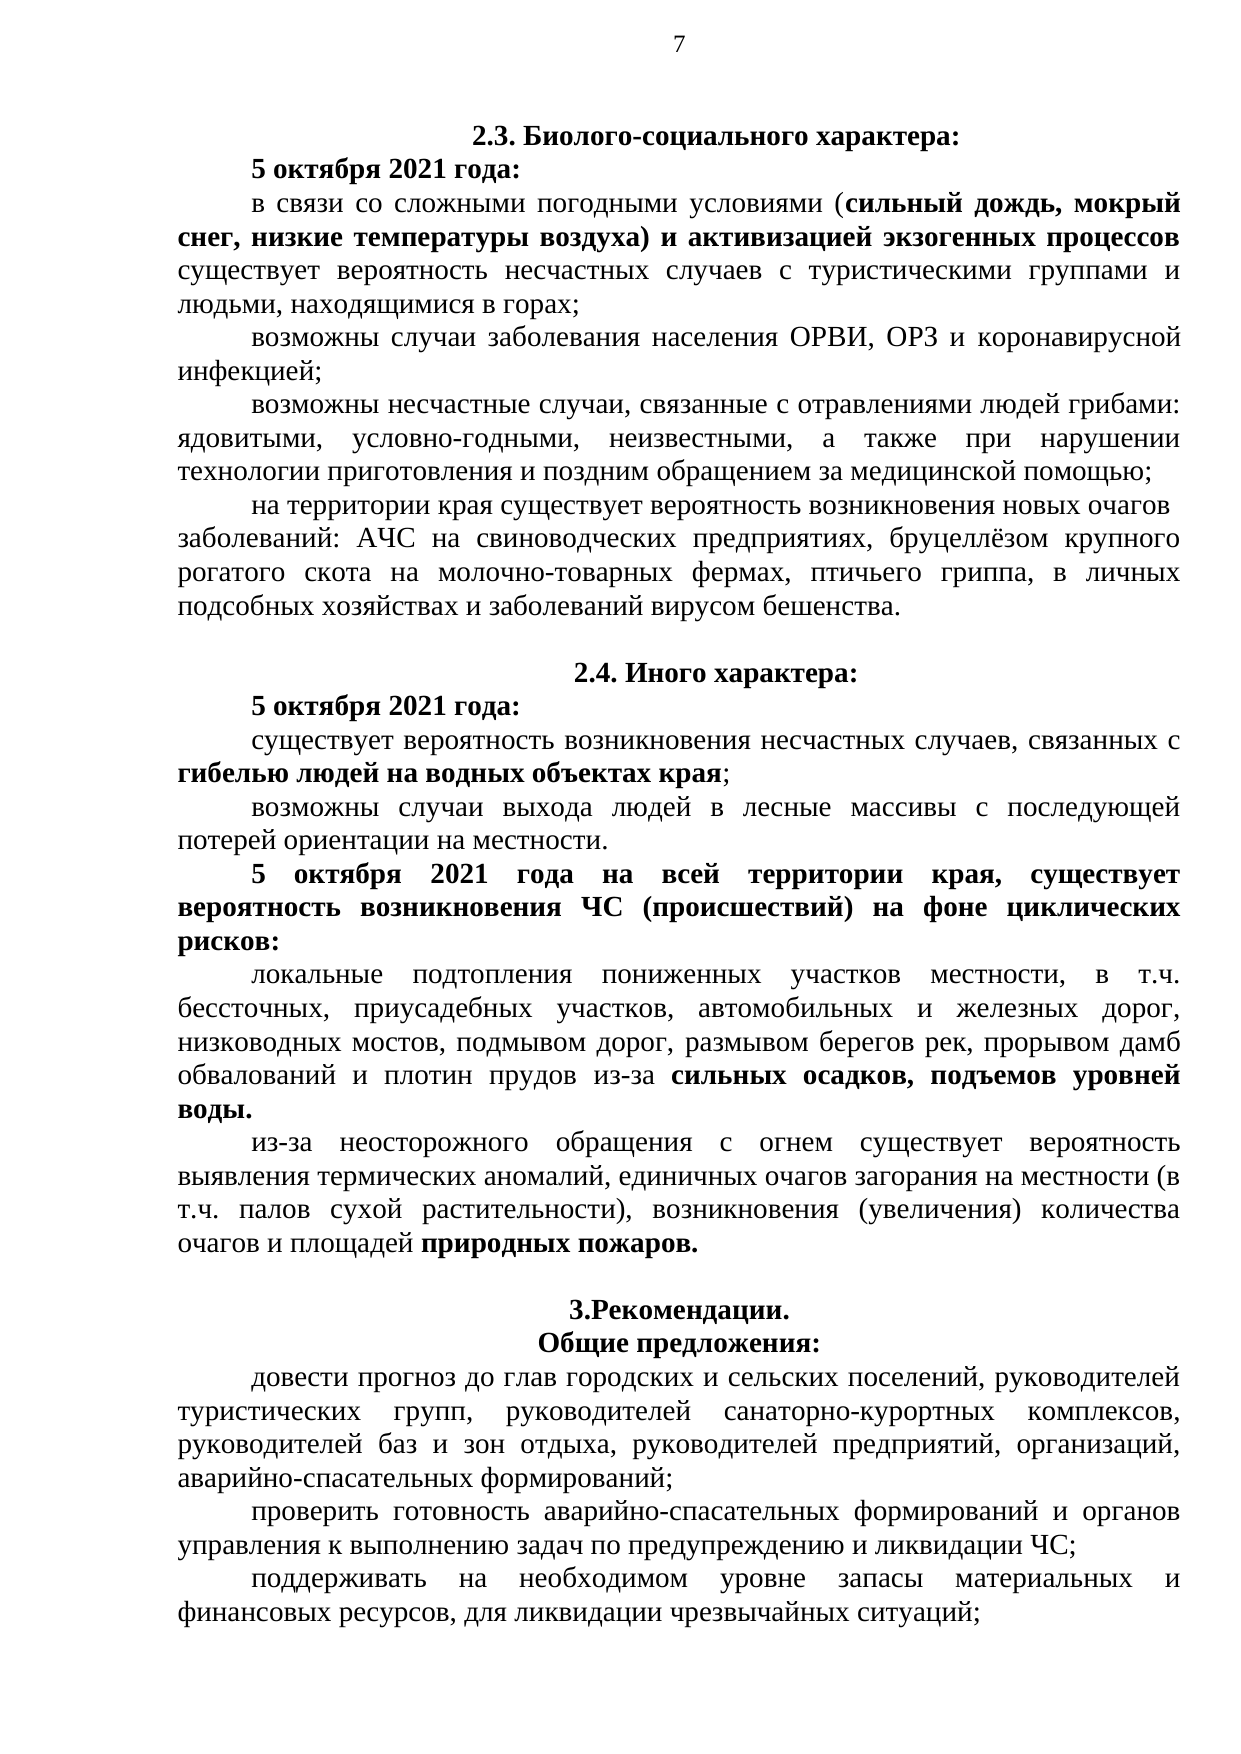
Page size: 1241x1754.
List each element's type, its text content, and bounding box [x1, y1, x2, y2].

text 5 октября 2021 года: [177, 688, 1181, 722]
text проверить готовность аварийно-спасательных формирований и органов управления к выполнению задач по предупреждению и ликвидации ЧС; [177, 1493, 1181, 1560]
text на территории края существует вероятность возникновения новых очагов [177, 487, 1181, 521]
text заболеваний: АЧС на свиноводческих предприятиях, бруцеллёзом крупного рогатого скота на молочно-товарных фермах, птичьего гриппа, в личных подсобных хозяйствах и заболеваний вирусом бешенства. [177, 521, 1181, 621]
text возможны случаи выхода людей в лесные массивы с последующей потерей ориентации на местности. [177, 789, 1181, 856]
text в связи со сложными погодными условиями (сильный дождь, мокрый снег, низкие температуры воздуха) и активизацией экзогенных процессов существует вероятность несчастных случаев с туристическими группами и людьми, находящимися в горах; [177, 185, 1181, 319]
text довести прогноз до глав городских и сельских поселений, руководителей туристических групп, руководителей санаторно-курортных комплексов, руководителей баз и зон отдыха, руководителей предприятий, организаций, аварийно-спасательных формирований; [177, 1359, 1181, 1493]
text Общие предложения: [177, 1326, 1181, 1359]
text 5 октября 2021 года на всей территории края, существует вероятность возникновения ЧС (происшествий) на фоне циклических рисков: [177, 856, 1181, 957]
text локальные подтопления пониженных участков местности, в т.ч. бессточных, приусадебных участков, автомобильных и железных дорог, низководных мостов, подмывом дорог, размывом берегов рек, прорывом дамб обвалований и плотин прудов из-за сильных осадков, подъемов уровней воды. [177, 957, 1181, 1124]
text 5 октября 2021 года: [177, 152, 1181, 185]
text из-за неосторожного обращения с огнем существует вероятность выявления термических аномалий, единичных очагов загорания на местности (в т.ч. палов сухой растительности), возникновения (увеличения) количества очагов и площадей природных пожаров. [177, 1124, 1181, 1258]
text поддерживать на необходимом уровне запасы материальных и финансовых ресурсов, для ликвидации чрезвычайных ситуаций; [177, 1560, 1181, 1627]
text 2.3. Биолого-социального характера: [177, 118, 1181, 152]
text 2.4. Иного характера: [177, 655, 1181, 688]
text существует вероятность возникновения несчастных случаев, связанных с гибелью людей на водных объектах края; [177, 722, 1181, 789]
text 3.Рекомендации. [177, 1292, 1181, 1326]
text возможны несчастные случаи, связанные с отравлениями людей грибами: ядовитыми, условно-годными, неизвестными, а также при нарушении технологии приготовления и поздним обращением за медицинской помощью; [177, 386, 1181, 487]
text возможны случаи заболевания населения ОРВИ, ОРЗ и коронавирусной инфекцией; [177, 319, 1181, 386]
